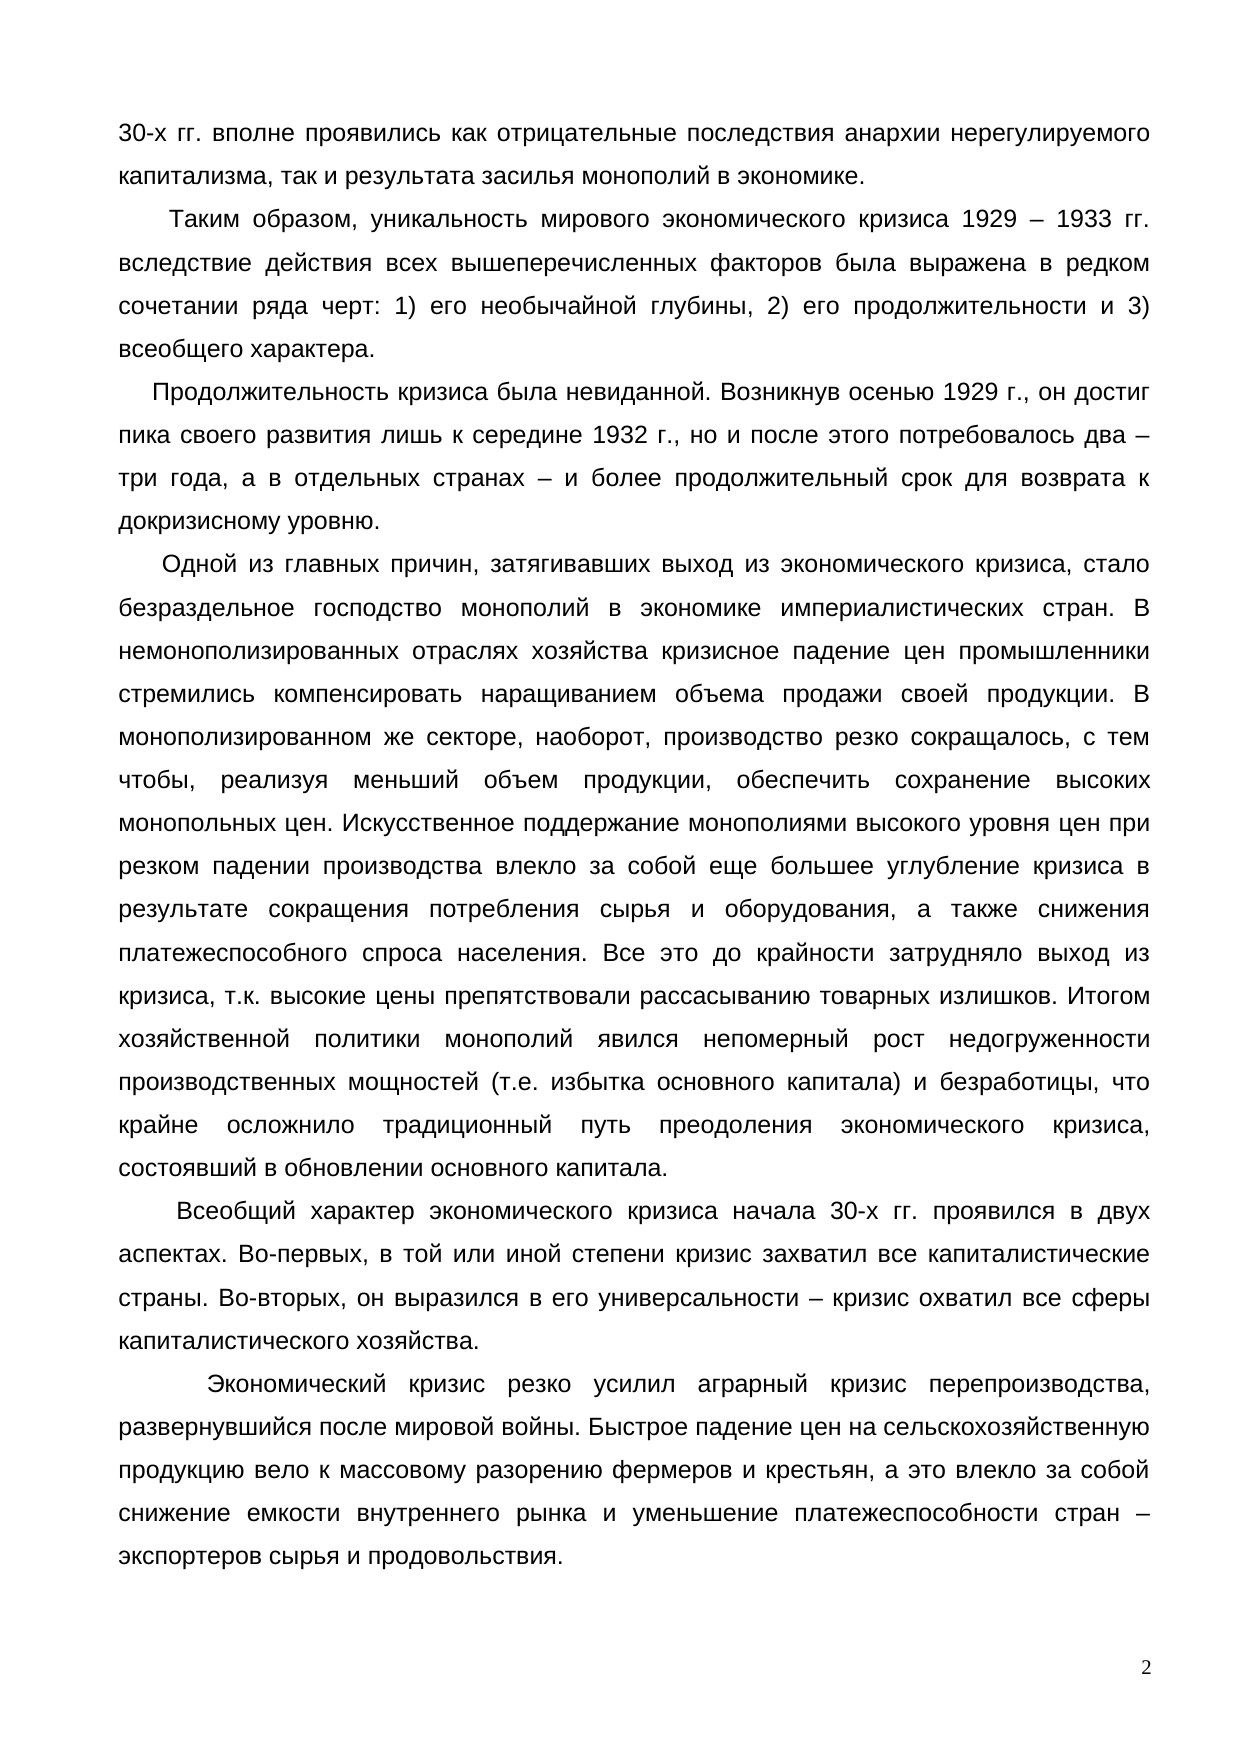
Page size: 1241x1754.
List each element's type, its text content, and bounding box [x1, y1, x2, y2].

text Всеобщий характер экономического кризиса начала 30-х гг. проявился в двух аспектах. Во-первых, в той или иной степени кризис захватил все капиталистические страны. Во-вторых, он выразился в его универсальности – кризис охватил все сферы капиталистического хозяйства. [118, 1196, 1152, 1354]
text Продолжительность кризиса была невиданной. Возникнув осенью 1929 г., он достиг пика своего развития лишь к середине 1932 г., но и после этого потребовалось два – три года, а в отдельных странах – и более продолжительный срок для возврата к докризисному уровню. [118, 377, 1152, 535]
text Экономический кризис резко усилил аграрный кризис перепроизводства, развернувшийся после мировой войны. Быстрое падение цен на сельскохозяйственную продукцию вело к массовому разорению фермеров и крестьян, а это влекло за собой снижение емкости внутреннего рынка и уменьшение платежеспособности стран – экспортеров сырья и продовольствия. [118, 1369, 1152, 1570]
text Одной из главных причин, затягивавших выход из экономического кризиса, стало безраздельное господство монополий в экономике империалистических стран. В немонополизированных отраслях хозяйства кризисное падение цен промышленники стремились компенсировать наращиванием объема продажи своей продукции. В монополизированном же секторе, наоборот, производство резко сокращалось, с тем чтобы, реализуя меньший объем продукции, обеспечить сохранение высоких монопольных цен. Искусственное поддержание монополиями высокого уровня цен при резком падении производства влекло за собой еще большее углубление кризиса в результате сокращения потребления сырья и оборудования, а также снижения платежеспособного спроса населения. Все это до крайности затрудняло выход из кризиса, т.к. высокие цены препятствовали рассасыванию товарных излишков. Итогом хозяйственной политики монополий явился непомерный рост недогруженности производственных мощностей (т.е. избытка основного капитала) и безработицы, что крайне осложнило традиционный путь преодоления экономического кризиса, состоявший в обновлении основного капитала. [118, 549, 1152, 1182]
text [118, 118, 1152, 190]
text Таким образом, уникальность мирового экономического кризиса 1929 – 1933 гг. вследствие действия всех вышеперечисленных факторов была выражена в редком сочетании ряда черт: 1) его необычайной глубины, 2) его продолжительности и 3) всеобщего характера. [118, 204, 1152, 362]
